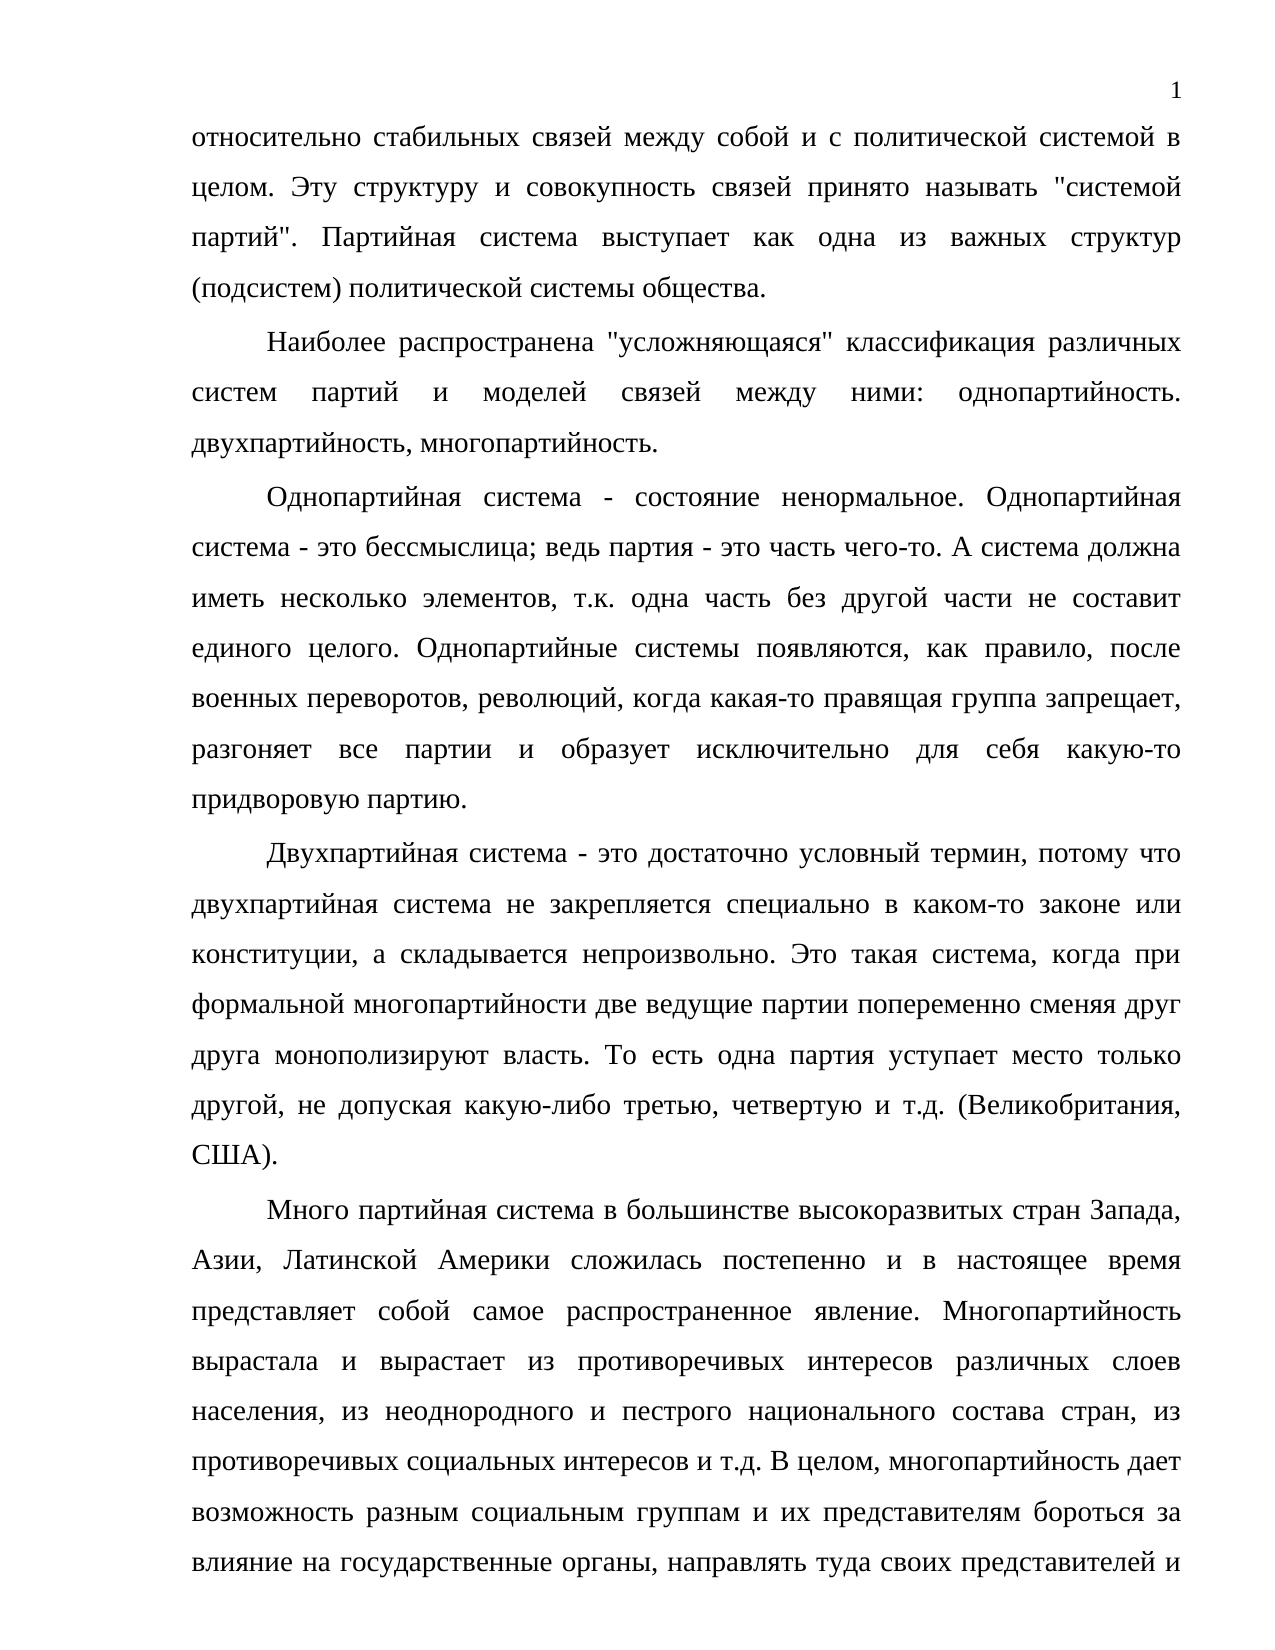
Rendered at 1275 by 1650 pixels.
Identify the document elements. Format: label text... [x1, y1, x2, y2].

text Наиболее распространена "усложняющаяся" классификация различных систем партий и моделей связей между ними: однопартийность. двухпартийность, многопартийность. [191, 324, 1182, 458]
text Однопартийная система - состояние ненормальное. Однопартийная система - это бессмыслица; ведь партия - это часть чего-то. А система должна иметь несколько элементов, т.к. одна часть без другой части не составит единого целого. Однопартийные системы появляются, как правило, после военных переворотов, революций, когда какая-то правящая группа запрещает, разгоняет все партии и образует исключительно для себя какую-то придворовую партию. [191, 479, 1182, 815]
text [191, 1192, 1182, 1578]
text Двухпартийная система - это достаточно условный термин, потому что двухпартийная система не закрепляется специально в каком-то законе или конституции, а складывается непроизвольно. Это такая система, когда при формальной многопартийности две ведущие партии попеременно сменяя друг друга монополизируют власть. То есть одна партия уступает место только другой, не допуская какую-либо третью, четвертую и т.д. (Великобритания, США). [191, 836, 1182, 1171]
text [191, 119, 1182, 303]
